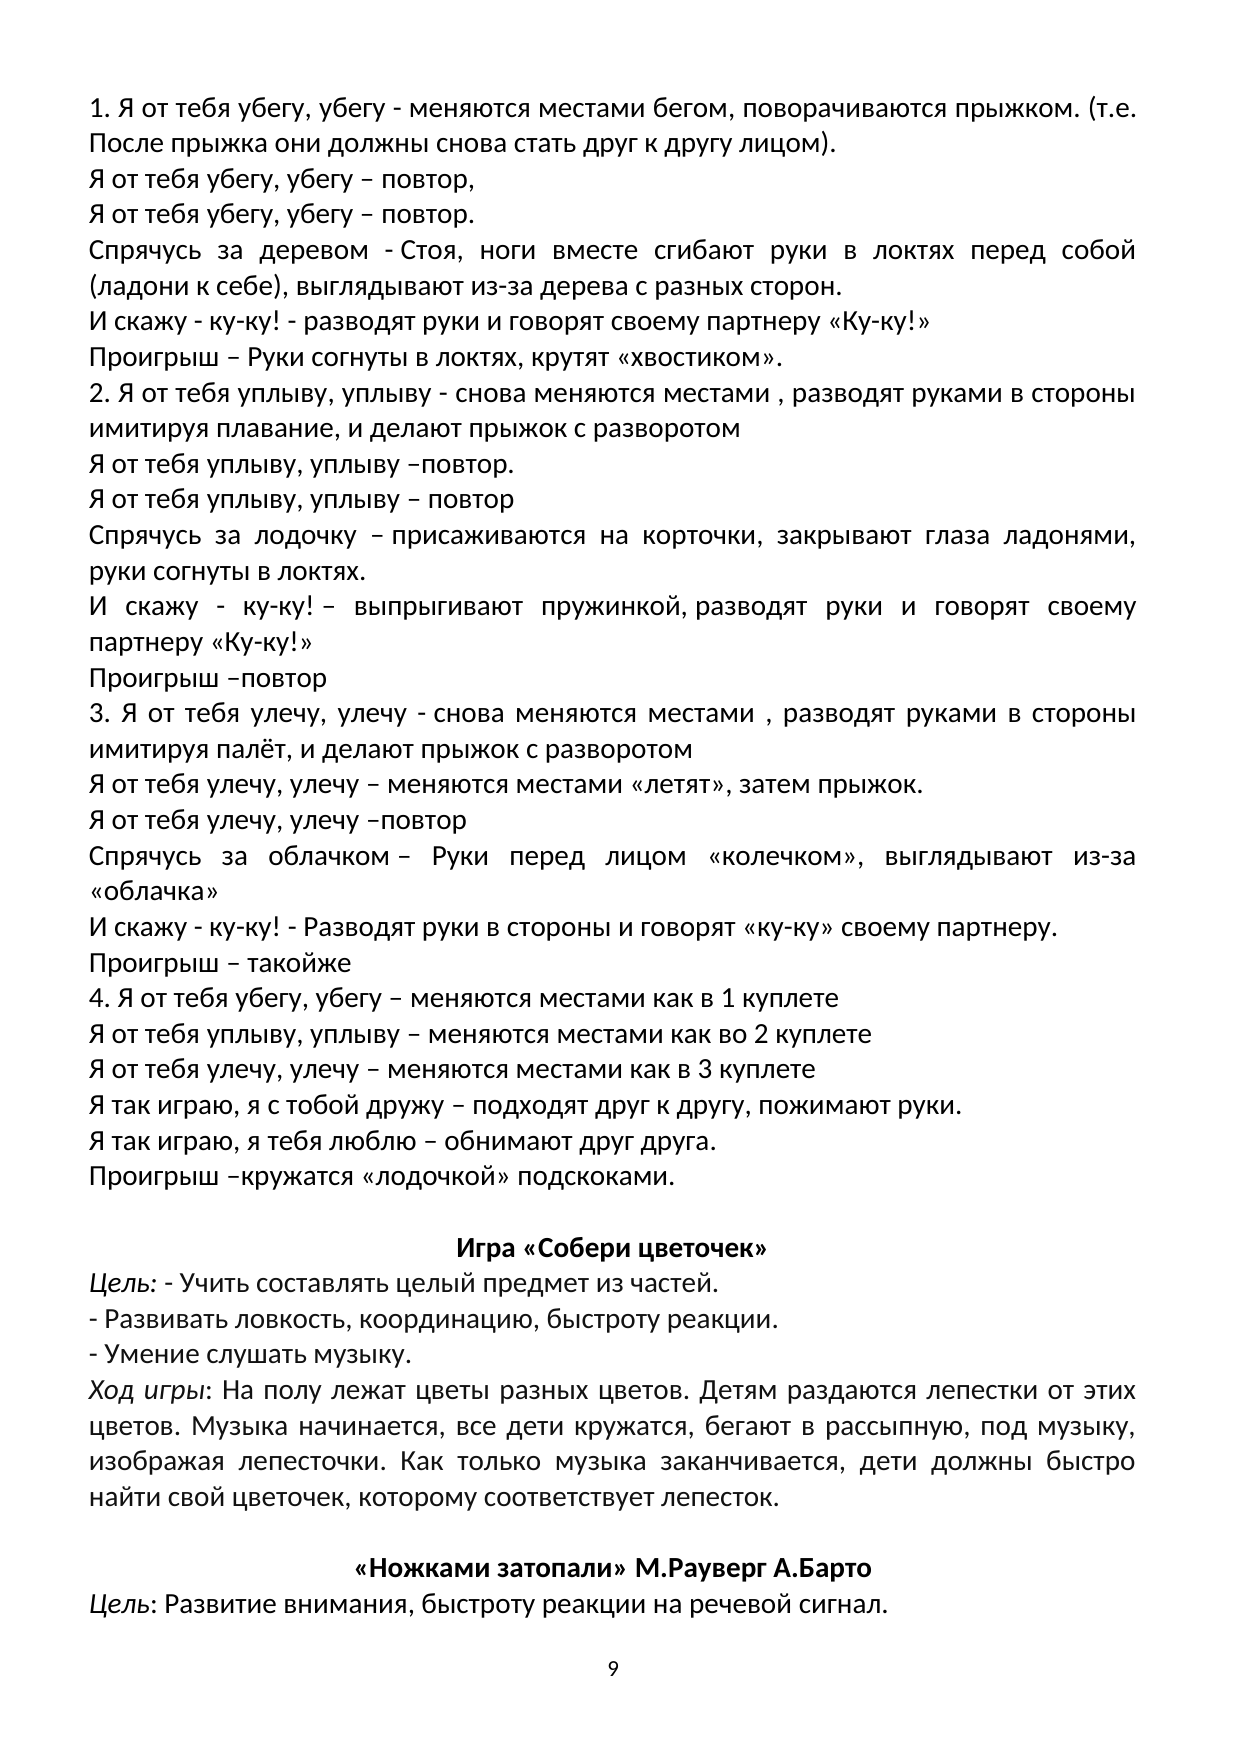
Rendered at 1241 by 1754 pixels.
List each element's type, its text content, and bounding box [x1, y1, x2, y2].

text И скажу - ку-ку! – выпрыгивают пружинкой, разводят руки и говорят своему партнеру «Ку-ку!» [89, 587, 1137, 659]
text Проигрыш –кружатся «лодочкой» подскоками. [89, 1157, 1137, 1193]
text 4. Я от тебя убегу, убегу – меняются местами как в 1 куплете [89, 979, 1137, 1015]
text Цель: - Учить составлять целый предмет из частей. [89, 1264, 1137, 1300]
text Цель: Развитие внимания, быстроту реакции на речевой сигнал. [89, 1585, 1137, 1621]
text Я от тебя улечу, улечу – меняются местами как в 3 куплете [89, 1051, 1137, 1086]
text Ход игры: На полу лежат цветы разных цветов. Детям раздаются лепестки от этих цветов. Музыка начинается, все дети кружатся, бегают в рассыпную, под музыку, изображая лепесточки. Как только музыка заканчивается, дети должны быстро найти свой цветочек, которому соответствует лепесток. [89, 1371, 1137, 1514]
text Я от тебя убегу, убегу – повтор. [89, 196, 1137, 231]
text 2. Я от тебя уплыву, уплыву - снова меняются местами , разводят руками в стороны имитируя плавание, и делают прыжок с разворотом [89, 374, 1137, 445]
text Спрячусь за деревом - Стоя, ноги вместе сгибают руки в локтях перед собой (ладони к себе), выглядывают из-за дерева с разных сторон. [89, 231, 1137, 302]
text Проигрыш – Руки согнуты в локтях, крутят «хвостиком». [89, 338, 1137, 374]
text Проигрыш –повтор [89, 659, 1137, 694]
text Я так играю, я тебя люблю – обнимают друг друга. [89, 1122, 1137, 1157]
text Я от тебя уплыву, уплыву – повтор [89, 481, 1137, 516]
text И скажу - ку-ку! - разводят руки и говорят своему партнеру «Ку-ку!» [89, 302, 1137, 338]
text И скажу - ку-ку! - Разводят руки в стороны и говорят «ку-ку» своему партнеру. [89, 908, 1137, 944]
text 3. Я от тебя улечу, улечу - снова меняются местами , разводят руками в стороны имитируя палёт, и делают прыжок с разворотом [89, 694, 1137, 766]
text - Умение слушать музыку. [89, 1336, 1137, 1371]
text Я от тебя уплыву, уплыву – меняются местами как во 2 куплете [89, 1015, 1137, 1051]
text 1. Я от тебя убегу, убегу - меняются местами бегом, поворачиваются прыжком. (т.е. После прыжка они должны снова стать друг к другу лицом). [89, 89, 1137, 160]
text Я от тебя уплыву, уплыву –повтор. [89, 445, 1137, 481]
text Я от тебя улечу, улечу –повтор [89, 801, 1137, 837]
text Я от тебя улечу, улечу – меняются местами «летят», затем прыжок. [89, 766, 1137, 801]
text Проигрыш – такойже [89, 944, 1137, 979]
text Я от тебя убегу, убегу – повтор, [89, 160, 1137, 196]
text - Развивать ловкость, координацию, быстроту реакции. [89, 1300, 1137, 1336]
text Спрячусь за лодочку – присаживаются на корточки, закрывают глаза ладонями, руки согнуты в локтях. [89, 516, 1137, 587]
text «Ножками затопали» М.Рауверг А.Барто [89, 1549, 1137, 1585]
text Спрячусь за облачком – Руки перед лицом «колечком», выглядывают из-за «облачка» [89, 837, 1137, 908]
text Я так играю, я с тобой дружу – подходят друг к другу, пожимают руки. [89, 1086, 1137, 1122]
text Игра «Собери цветочек» [89, 1229, 1137, 1264]
